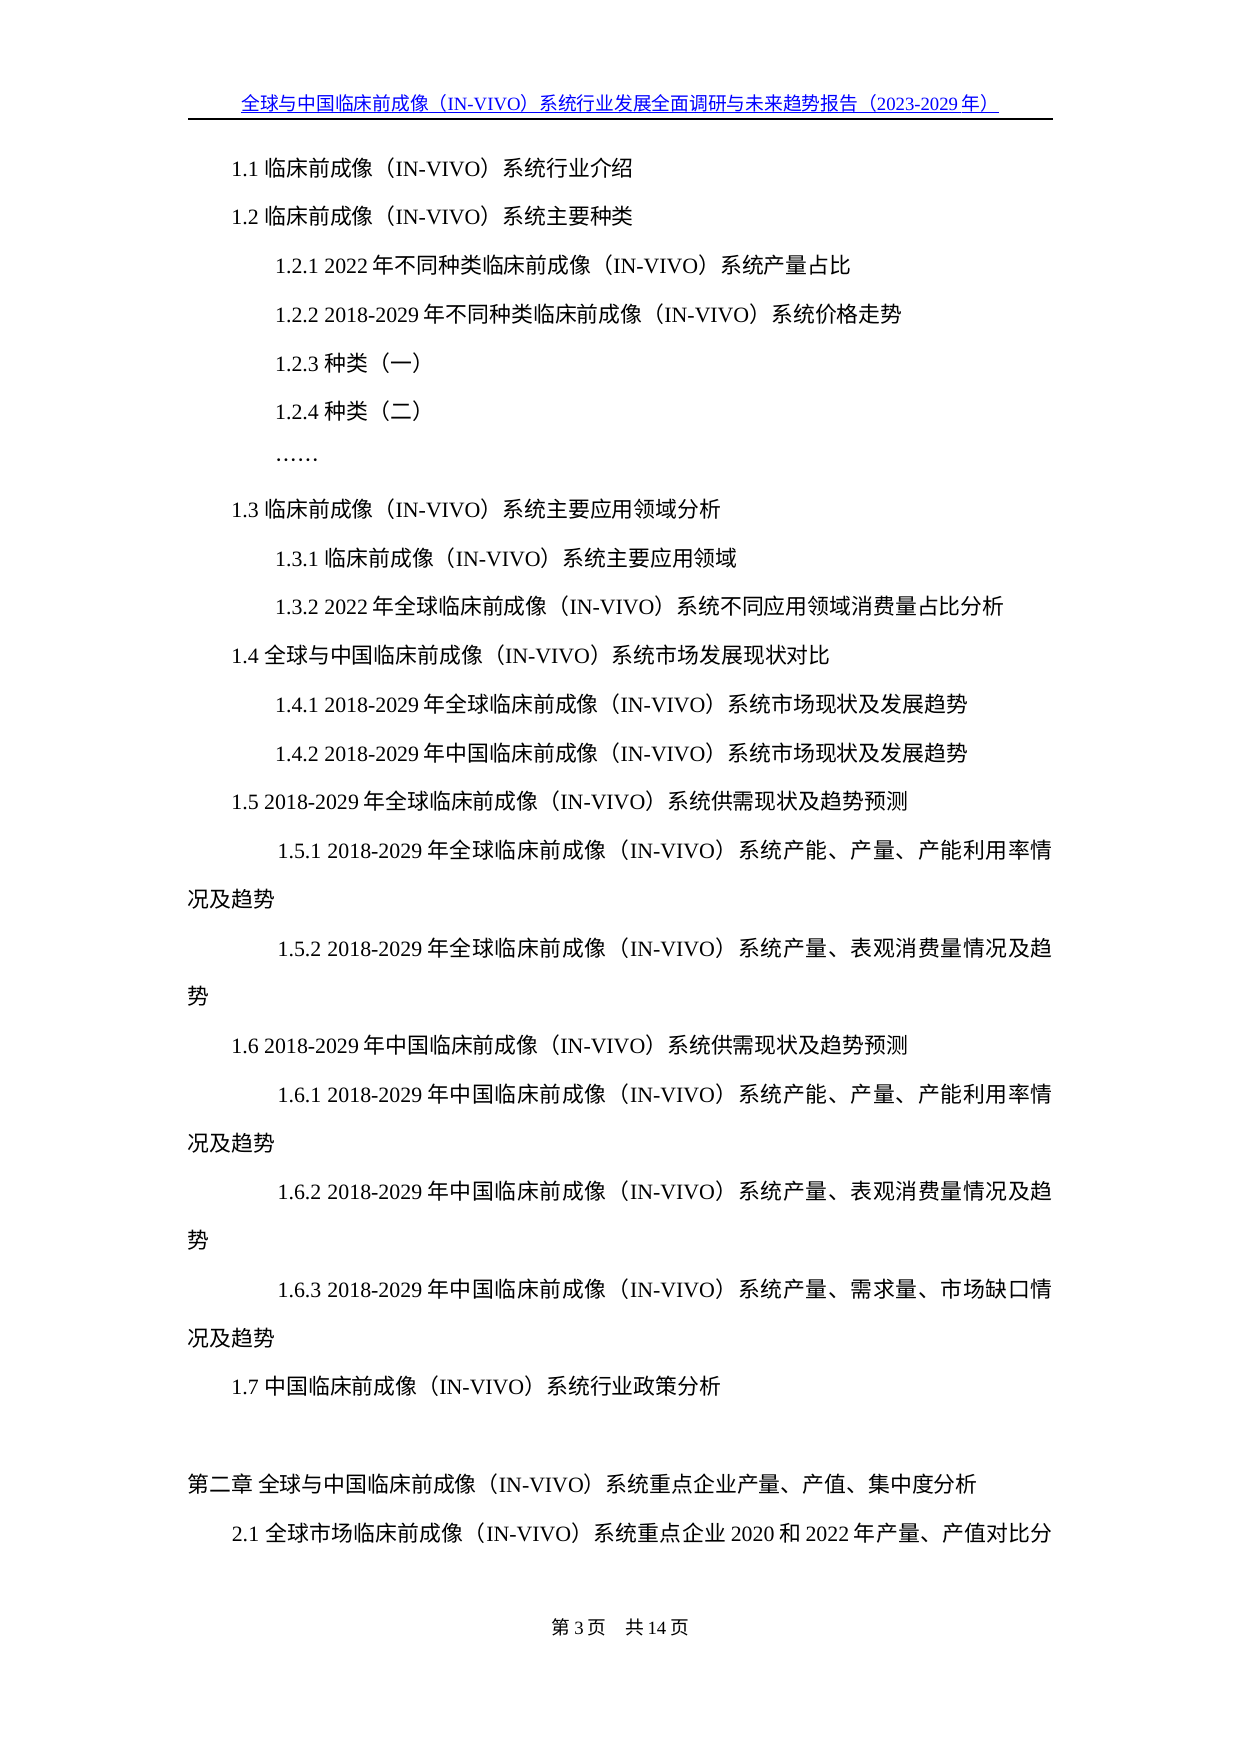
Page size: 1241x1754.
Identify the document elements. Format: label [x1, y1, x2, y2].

text [187, 150, 1053, 1548]
